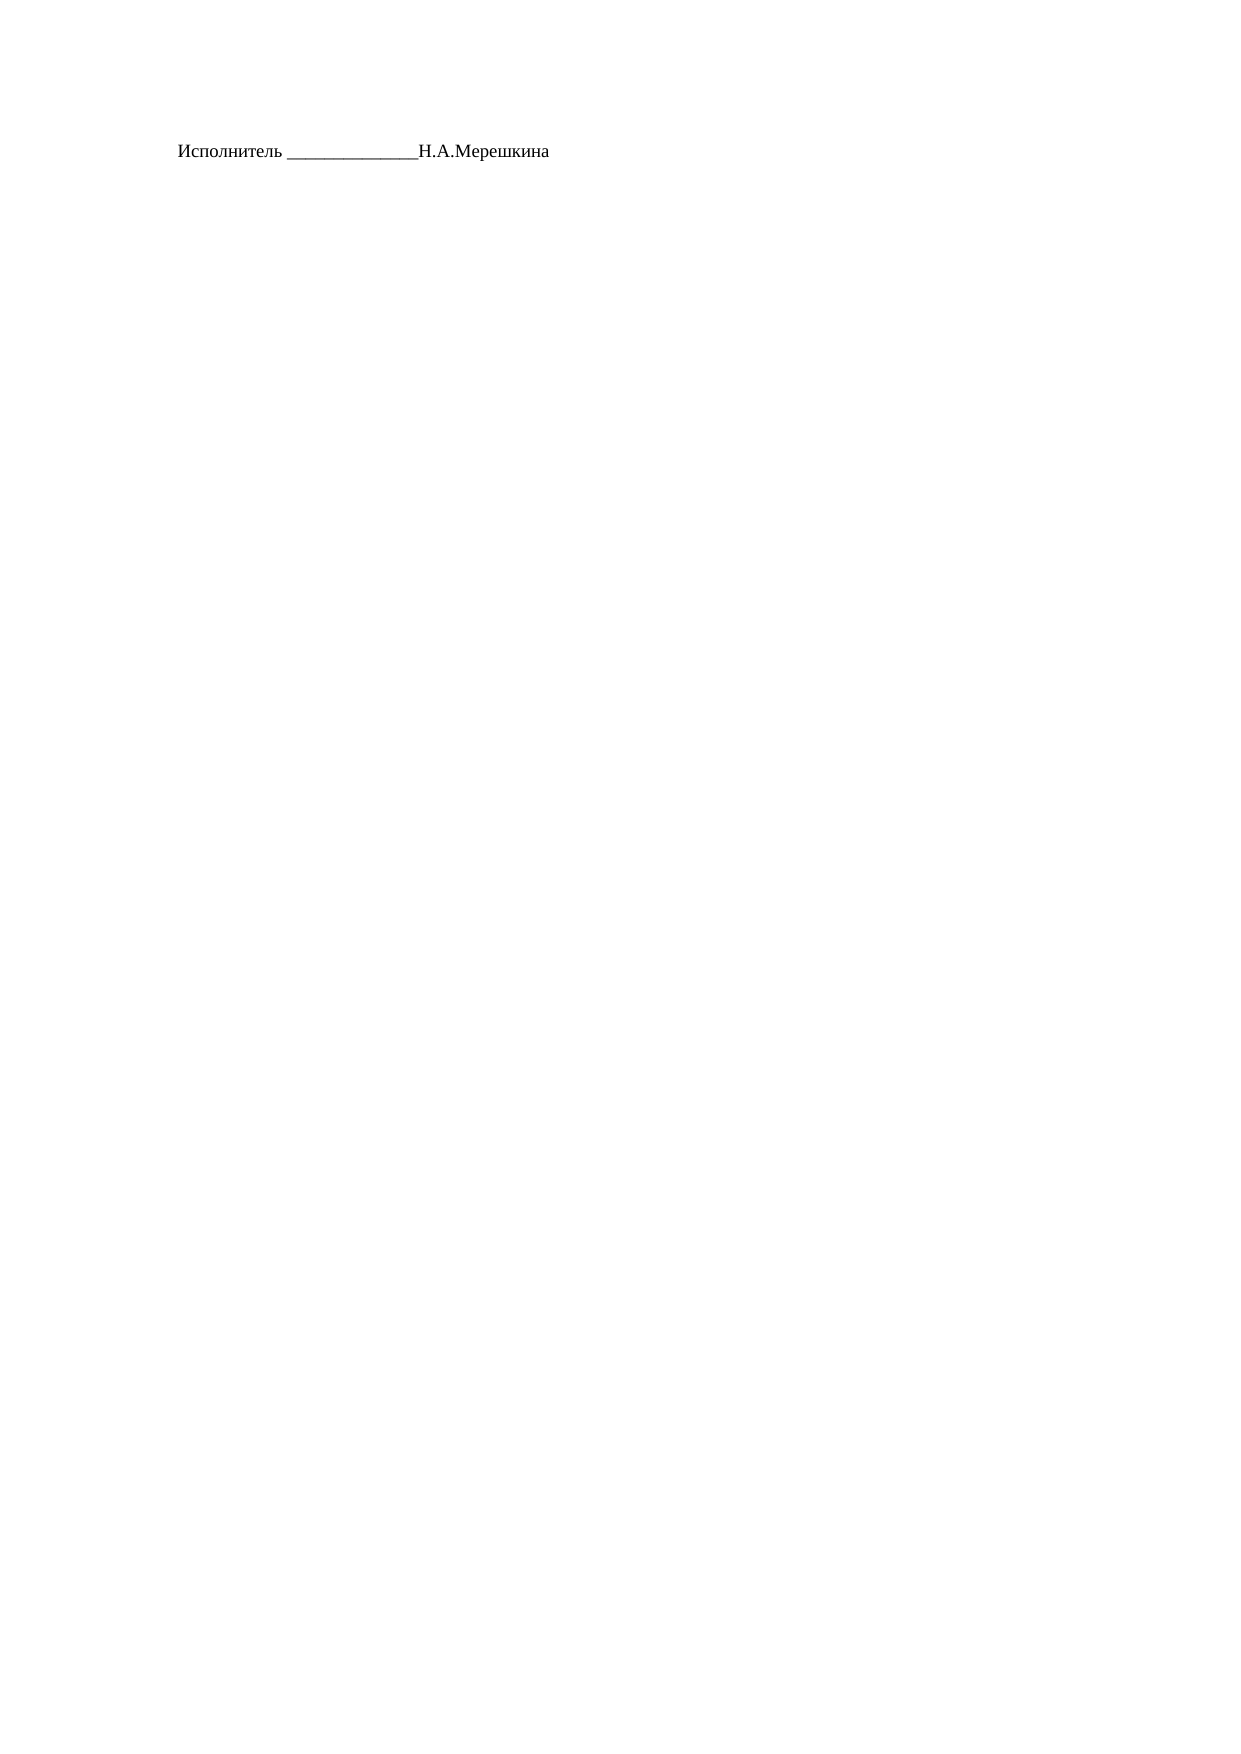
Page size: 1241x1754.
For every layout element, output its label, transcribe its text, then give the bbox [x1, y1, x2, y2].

text Исполнитель ______________Н.А.Мерешкина [177, 140, 1152, 161]
